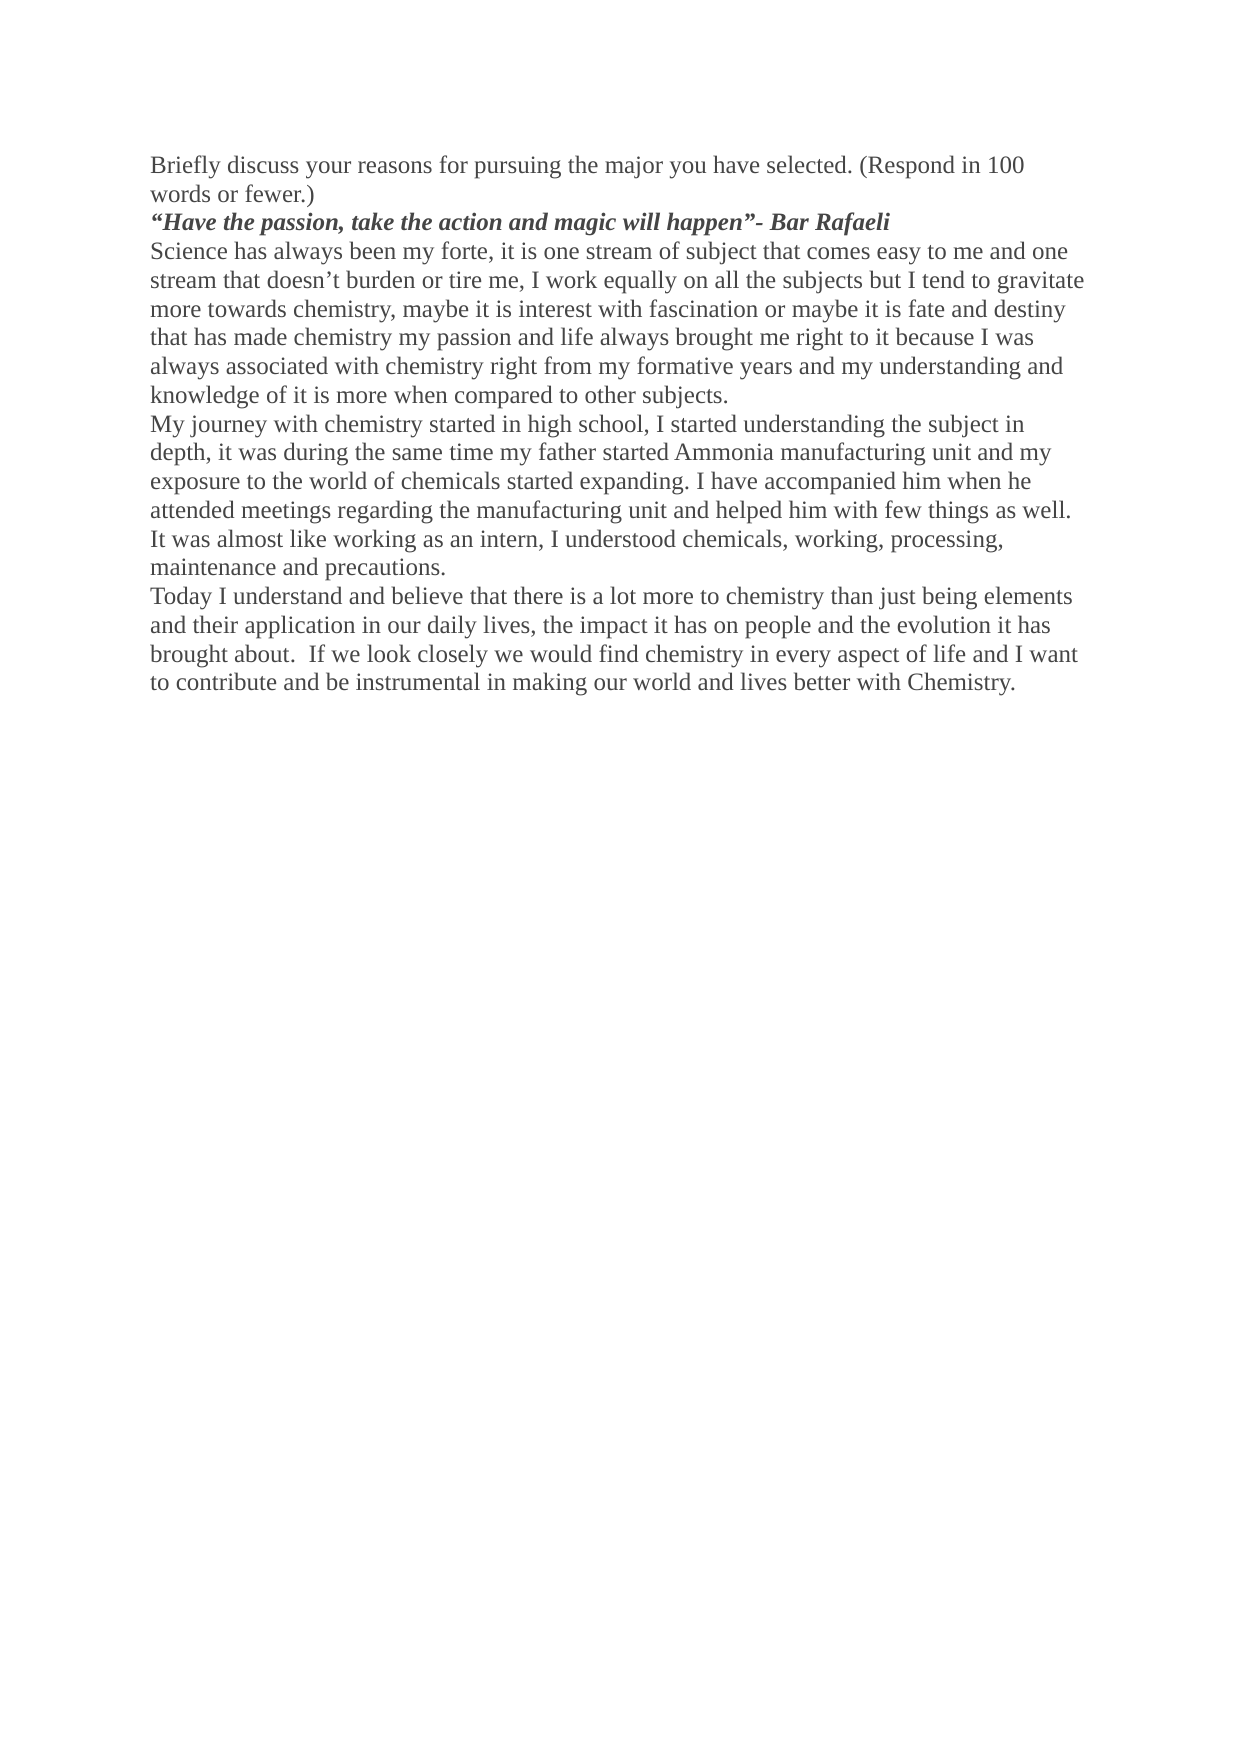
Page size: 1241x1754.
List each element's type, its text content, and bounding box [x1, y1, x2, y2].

text Science has always been my forte, it is one stream of subject that comes easy to me and one stream that doesn’t burden or tire me, I work equally on all the subjects but I tend to gravitate more towards chemistry, maybe it is interest with fascination or maybe it is fate and destiny that has made chemistry my passion and life always brought me right to it because I was always associated with chemistry right from my formative years and my understanding and knowledge of it is more when compared to other subjects. [150, 236, 1090, 409]
text “Have the passion, take the action and magic will happen”- Bar Rafaeli [150, 207, 1090, 236]
text My journey with chemistry started in high school, I started understanding the subject in depth, it was during the same time my father started Ammonia manufacturing unit and my exposure to the world of chemicals started expanding. I have accompanied him when he attended meetings regarding the manufacturing unit and helped him with few things as well. It was almost like working as an intern, I understood chemicals, working, processing, maintenance and precautions. [150, 409, 1090, 581]
text Today I understand and believe that there is a lot more to chemistry than just being elements and their application in our daily lives, the impact it has on people and the evolution it has brought about. If we look closely we would find chemistry in every aspect of life and I want to contribute and be instrumental in making our world and lives better with Chemistry. [150, 581, 1090, 696]
text Briefly discuss your reasons for pursuing the major you have selected. (Respond in 100 words or fewer.) [150, 150, 1090, 207]
